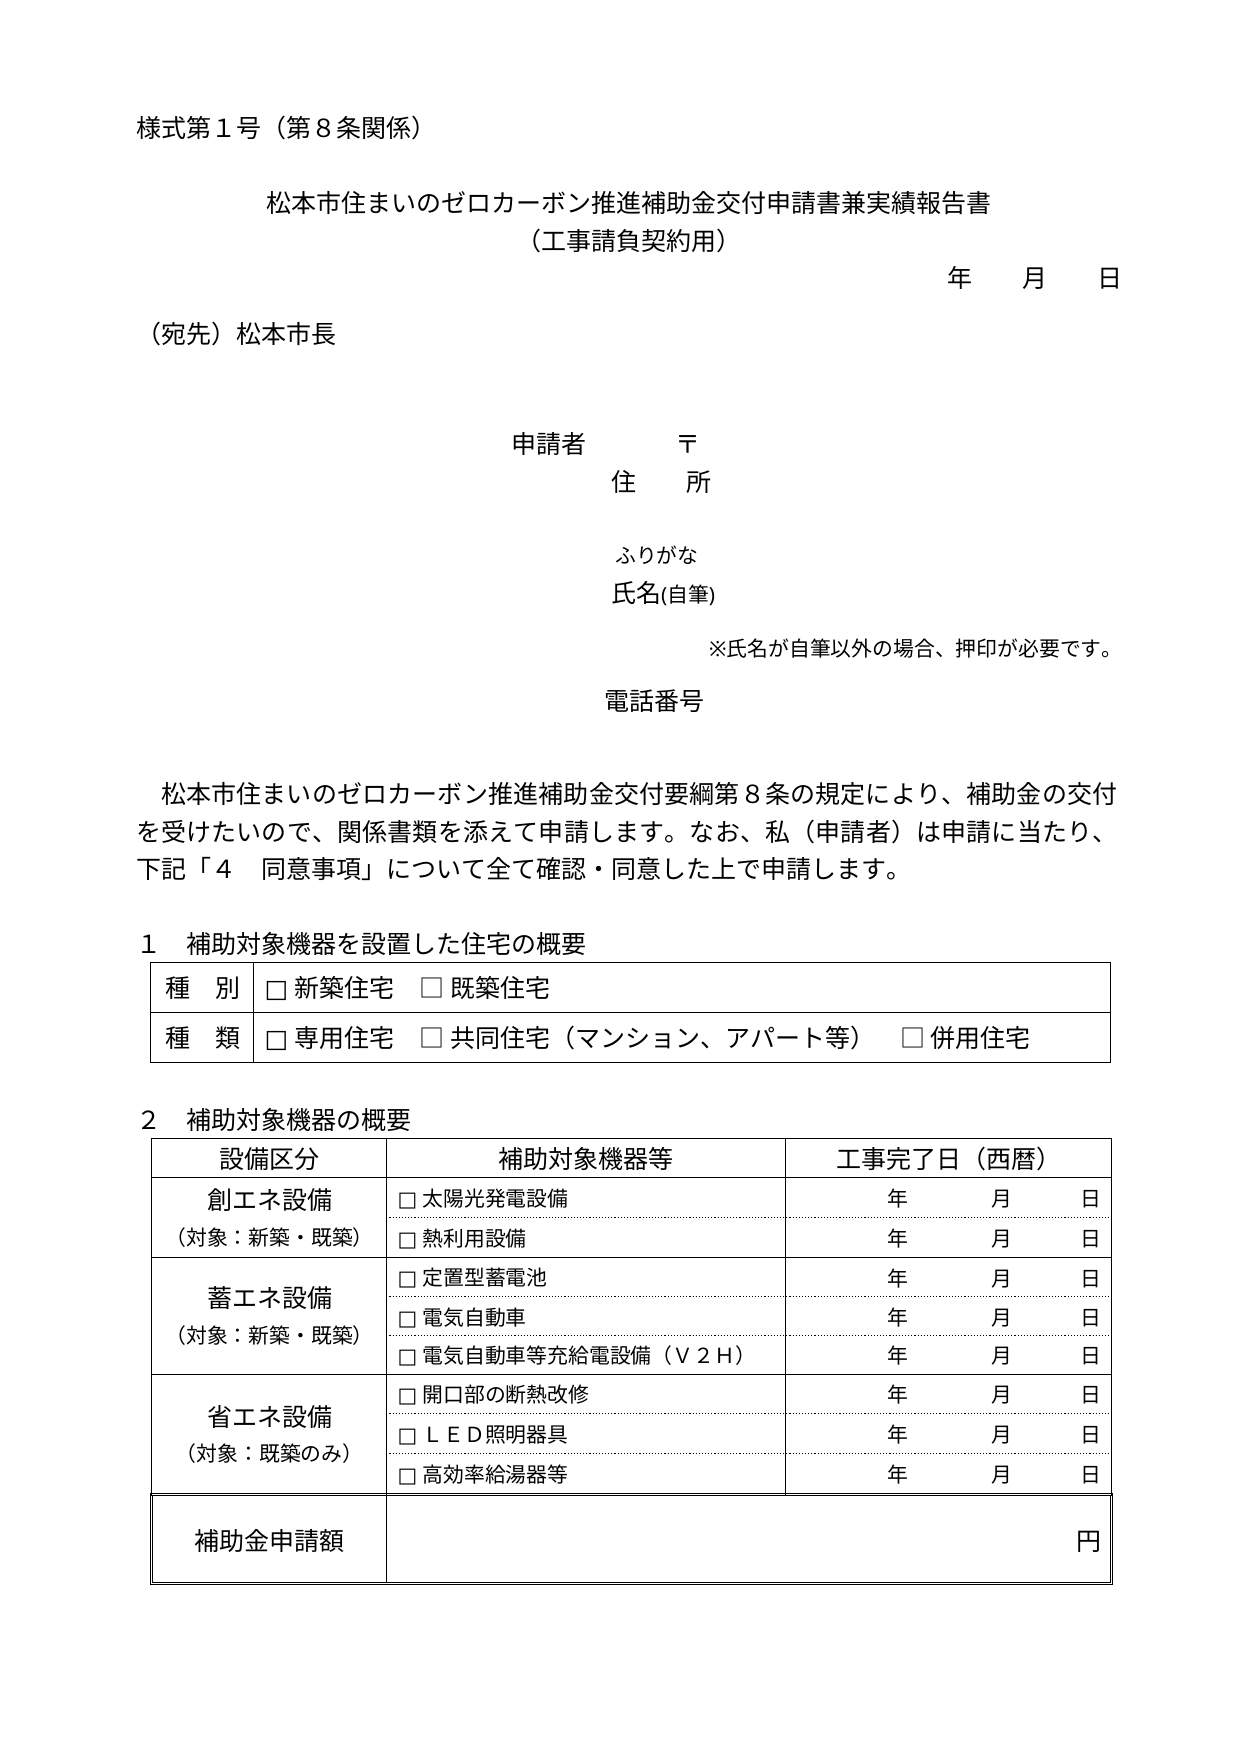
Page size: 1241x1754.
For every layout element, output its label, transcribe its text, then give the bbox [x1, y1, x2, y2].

table_cell 月 [919, 1258, 1022, 1296]
table_cell □ 電気自動車等充給電設備（Ｖ２Ｈ） [387, 1335, 785, 1374]
table_header 種 別 [151, 963, 253, 1012]
table_cell 創エネ設備 （対象：新築・既築） [152, 1178, 386, 1257]
table_cell □ 専用住宅 □ 共同住宅（マンション、アパート等） □ 併用住宅 [254, 1013, 1110, 1062]
table_cell □ 熱利用設備 [387, 1217, 785, 1257]
table_cell 日 [1022, 1335, 1111, 1374]
table_cell 年 [786, 1375, 918, 1413]
table_cell [387, 1496, 1022, 1582]
table_cell 月 [919, 1413, 1022, 1452]
table_cell 省エネ設備 （対象：既築のみ） [152, 1375, 386, 1493]
text 様式第１号（第８条関係） [136, 108, 1122, 146]
table_cell 年 [786, 1453, 918, 1493]
text 松本市住まいのゼロカーボン推進補助金交付要綱第８条の規定により、補助金の交付を受けたいので、関係書類を添えて申請します。なお、私（申請者）は申請に当たり、下記「４ 同意事項」について全て確認・同意した上で申請します。 [136, 774, 1122, 887]
table_cell 月 [919, 1453, 1022, 1493]
table_header 工事完了日（西暦） [786, 1139, 1111, 1177]
table_cell 日 [1022, 1453, 1111, 1493]
table_cell 月 [919, 1335, 1022, 1374]
table_cell 年 [786, 1413, 918, 1452]
table_header □ 新築住宅 □ 既築住宅 [254, 963, 1110, 1012]
table_header 設備区分 [152, 1139, 386, 1177]
text 申請者 〒 [136, 424, 1122, 461]
table_cell 月 [919, 1217, 1022, 1257]
table_cell 日 [1022, 1217, 1111, 1257]
table_cell 蓄エネ設備 （対象：新築・既築） [152, 1258, 386, 1374]
table_cell 月 [919, 1178, 1022, 1217]
text ふりがな [136, 535, 1119, 573]
text 松本市住まいのゼロカーボン推進補助金交付申請書兼実績報告書 [136, 183, 1122, 221]
table_cell □ ＬＥＤ照明器具 [387, 1413, 785, 1452]
table_cell □ 定置型蓄電池 [387, 1258, 785, 1296]
text （工事請負契約用） [136, 221, 1122, 258]
text （宛先）松本市長 [136, 314, 1122, 351]
table_cell 年 [786, 1217, 918, 1257]
table_cell 月 [919, 1375, 1022, 1413]
table_cell 円 [1022, 1496, 1110, 1582]
text ※氏名が自筆以外の場合、押印が必要です。 [136, 628, 1122, 666]
table_cell 日 [1022, 1258, 1111, 1296]
table_cell 月 [919, 1296, 1022, 1335]
table_cell 年 [786, 1335, 918, 1374]
text １ 補助対象機器を設置した住宅の概要 [136, 924, 1122, 962]
table_cell 年 [786, 1258, 918, 1296]
text 年 月 日 [136, 258, 1122, 296]
table_cell 日 [1022, 1296, 1111, 1335]
table_header 補助対象機器等 [387, 1139, 785, 1177]
table_cell 年 [786, 1296, 918, 1335]
text 住 所 [136, 461, 1119, 499]
table_cell 日 [1022, 1375, 1111, 1413]
table_cell 補助金申請額 [153, 1496, 386, 1582]
table_cell □ 電気自動車 [387, 1296, 785, 1335]
text 氏名(自筆) [136, 573, 1119, 610]
table_cell □ 開口部の断熱改修 [387, 1375, 785, 1413]
table_cell □ 太陽光発電設備 [387, 1178, 785, 1217]
table_cell 年 [786, 1178, 918, 1217]
table_cell 種 類 [151, 1013, 253, 1062]
table_cell 日 [1022, 1178, 1111, 1217]
table_cell 日 [1022, 1413, 1111, 1452]
text ２ 補助対象機器の概要 [136, 1100, 1122, 1138]
table_cell □ 高効率給湯器等 [387, 1453, 785, 1493]
text 電話番号 [136, 681, 1119, 718]
